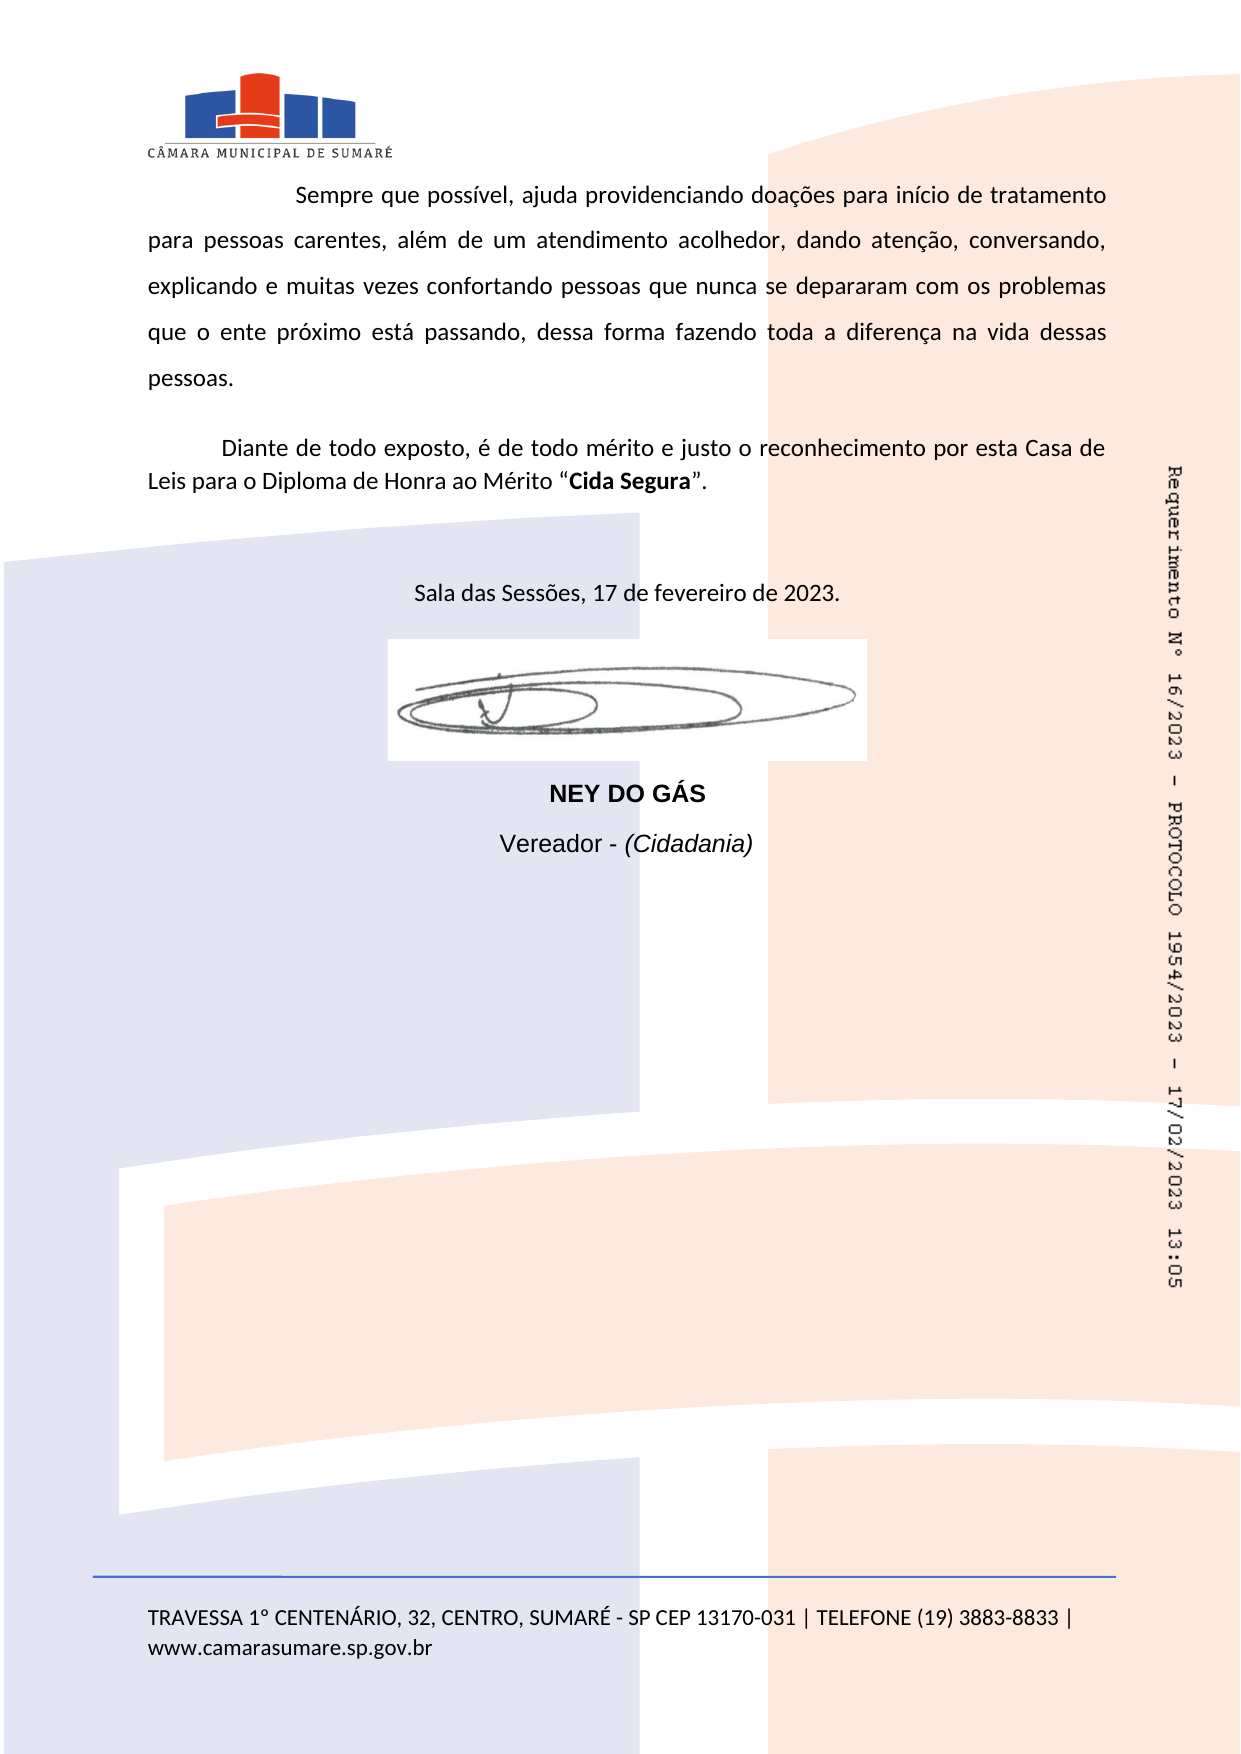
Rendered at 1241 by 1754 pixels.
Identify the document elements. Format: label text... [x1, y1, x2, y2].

picture [147, 73, 394, 160]
picture [387, 639, 868, 761]
picture [1142, 462, 1205, 1292]
text NEY DO GÁS [148, 779, 1107, 808]
text Sala das Sessões, 17 de fevereiro de 2023. [148, 577, 1107, 608]
text Diante de todo exposto, é de todo mérito e justo o reconhecimento por esta Casa de Leis para o Diploma de Honra ao Mérito “Cida Segura”. [148, 432, 1107, 496]
text Sempre que possível, ajuda providenciando doações para início de tratamento para pessoas carentes, além de um atendimento acolhedor, dando atenção, conversando, explicando e muitas vezes confortando pessoas que nunca se depararam com os problemas que o ente próximo está passando, dessa forma fazendo toda a diferença na vida dessas pessoas. [148, 179, 1107, 392]
text Vereador - (Cidadania) [148, 829, 1107, 857]
